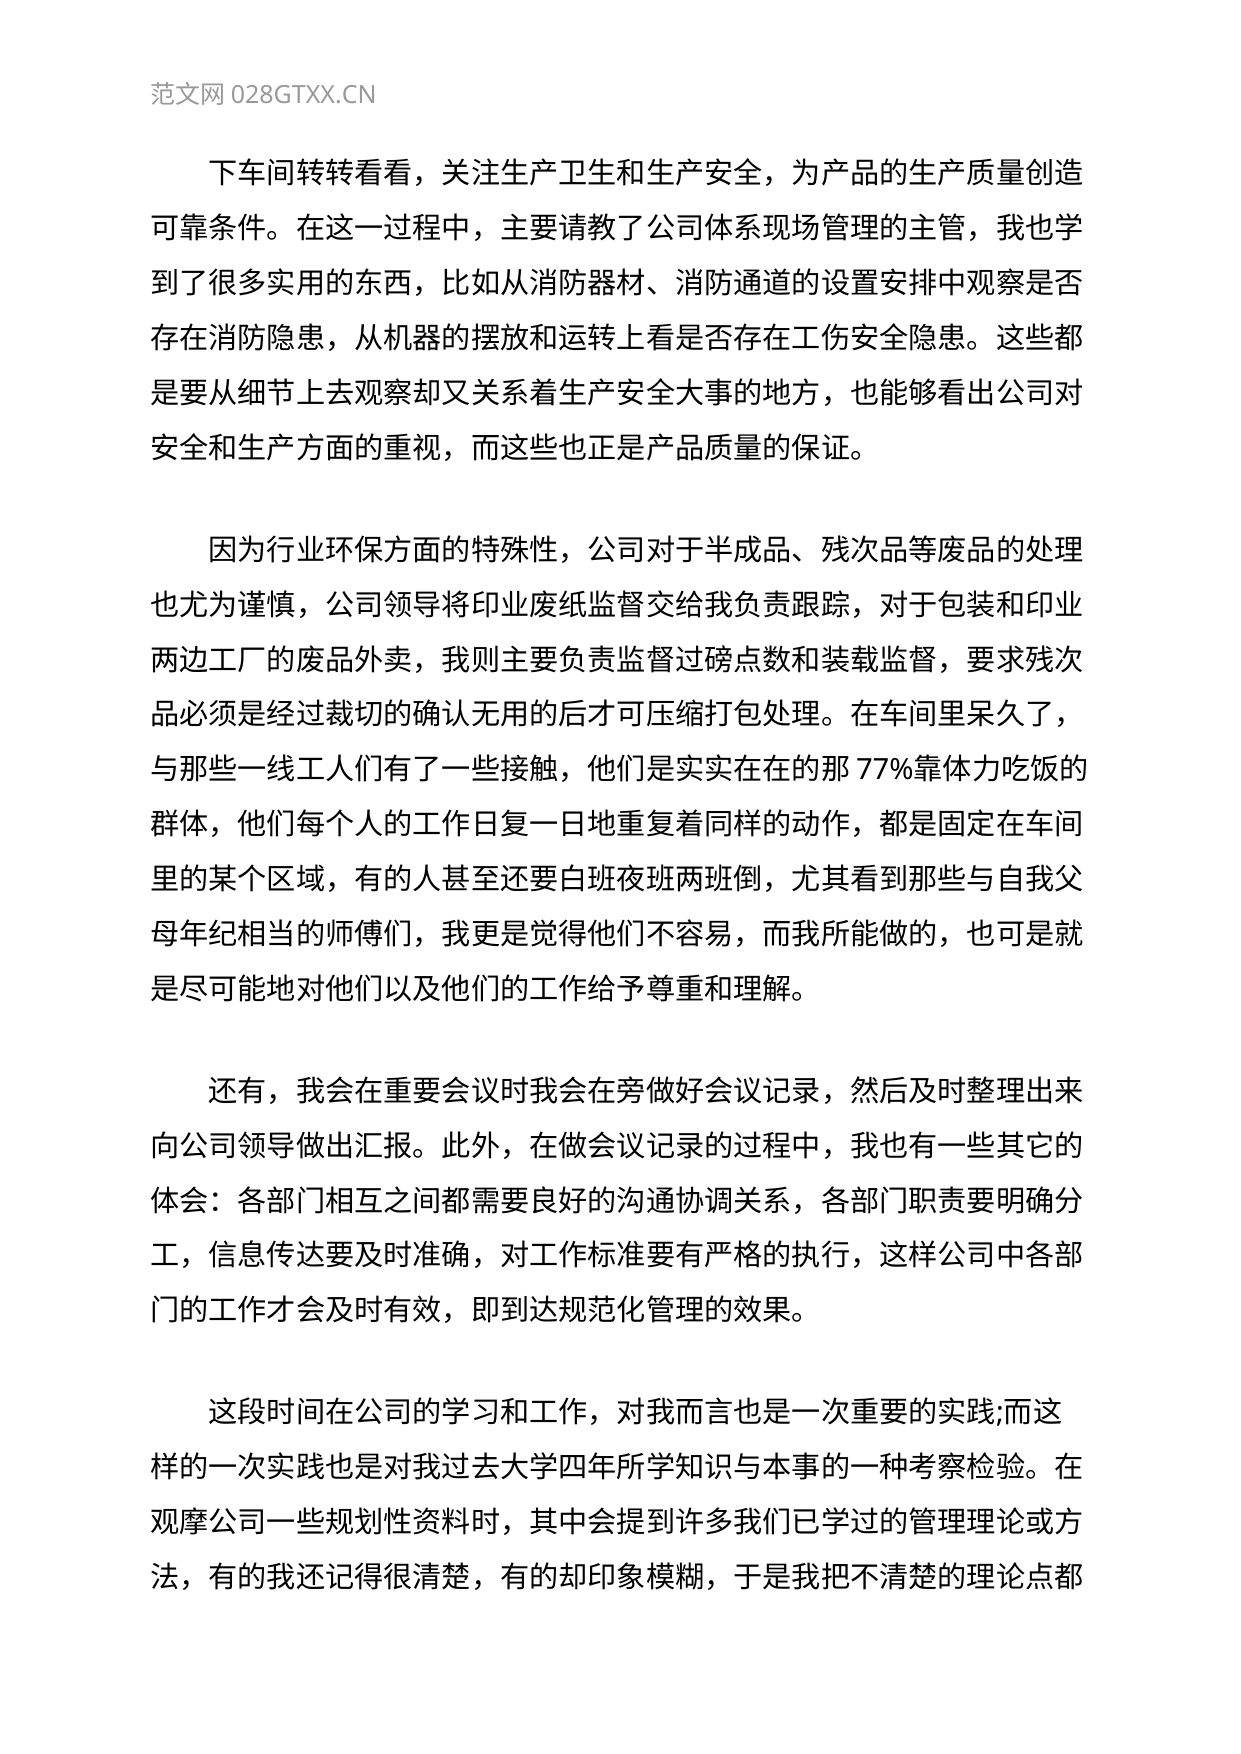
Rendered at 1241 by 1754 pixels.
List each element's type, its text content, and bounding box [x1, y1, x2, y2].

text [150, 1389, 1090, 1596]
text 因为行业环保方面的特殊性，公司对于半成品、残次品等废品的处理也尤为谨慎，公司领导将印业废纸监督交给我负责跟踪，对于包装和印业两边工厂的废品外卖，我则主要负责监督过磅点数和装载监督，要求残次品必须是经过裁切的确认无用的后才可压缩打包处理。在车间里呆久了，与那些一线工人们有了一些接触，他们是实实在在的那77%靠体力吃饭的群体，他们每个人的工作日复一日地重复着同样的动作，都是固定在车间里的某个区域，有的人甚至还要白班夜班两班倒，尤其看到那些与自我父母年纪相当的师傅们，我更是觉得他们不容易，而我所能做的，也可是就是尽可能地对他们以及他们的工作给予尊重和理解。 [150, 526, 1090, 1008]
text 下车间转转看看，关注生产卫生和生产安全，为产品的生产质量创造可靠条件。在这一过程中，主要请教了公司体系现场管理的主管，我也学到了很多实用的东西，比如从消防器材、消防通道的设置安排中观察是否存在消防隐患，从机器的摆放和运转上看是否存在工伤安全隐患。这些都是要从细节上去观察却又关系着生产安全大事的地方，也能够看出公司对安全和生产方面的重视，而这些也正是产品质量的保证。 [150, 150, 1090, 467]
text 还有，我会在重要会议时我会在旁做好会议记录，然后及时整理出来向公司领导做出汇报。此外，在做会议记录的过程中，我也有一些其它的体会：各部门相互之间都需要良好的沟通协调关系，各部门职责要明确分工，信息传达要及时准确，对工作标准要有严格的执行，这样公司中各部门的工作才会及时有效，即到达规范化管理的效果。 [150, 1067, 1090, 1329]
